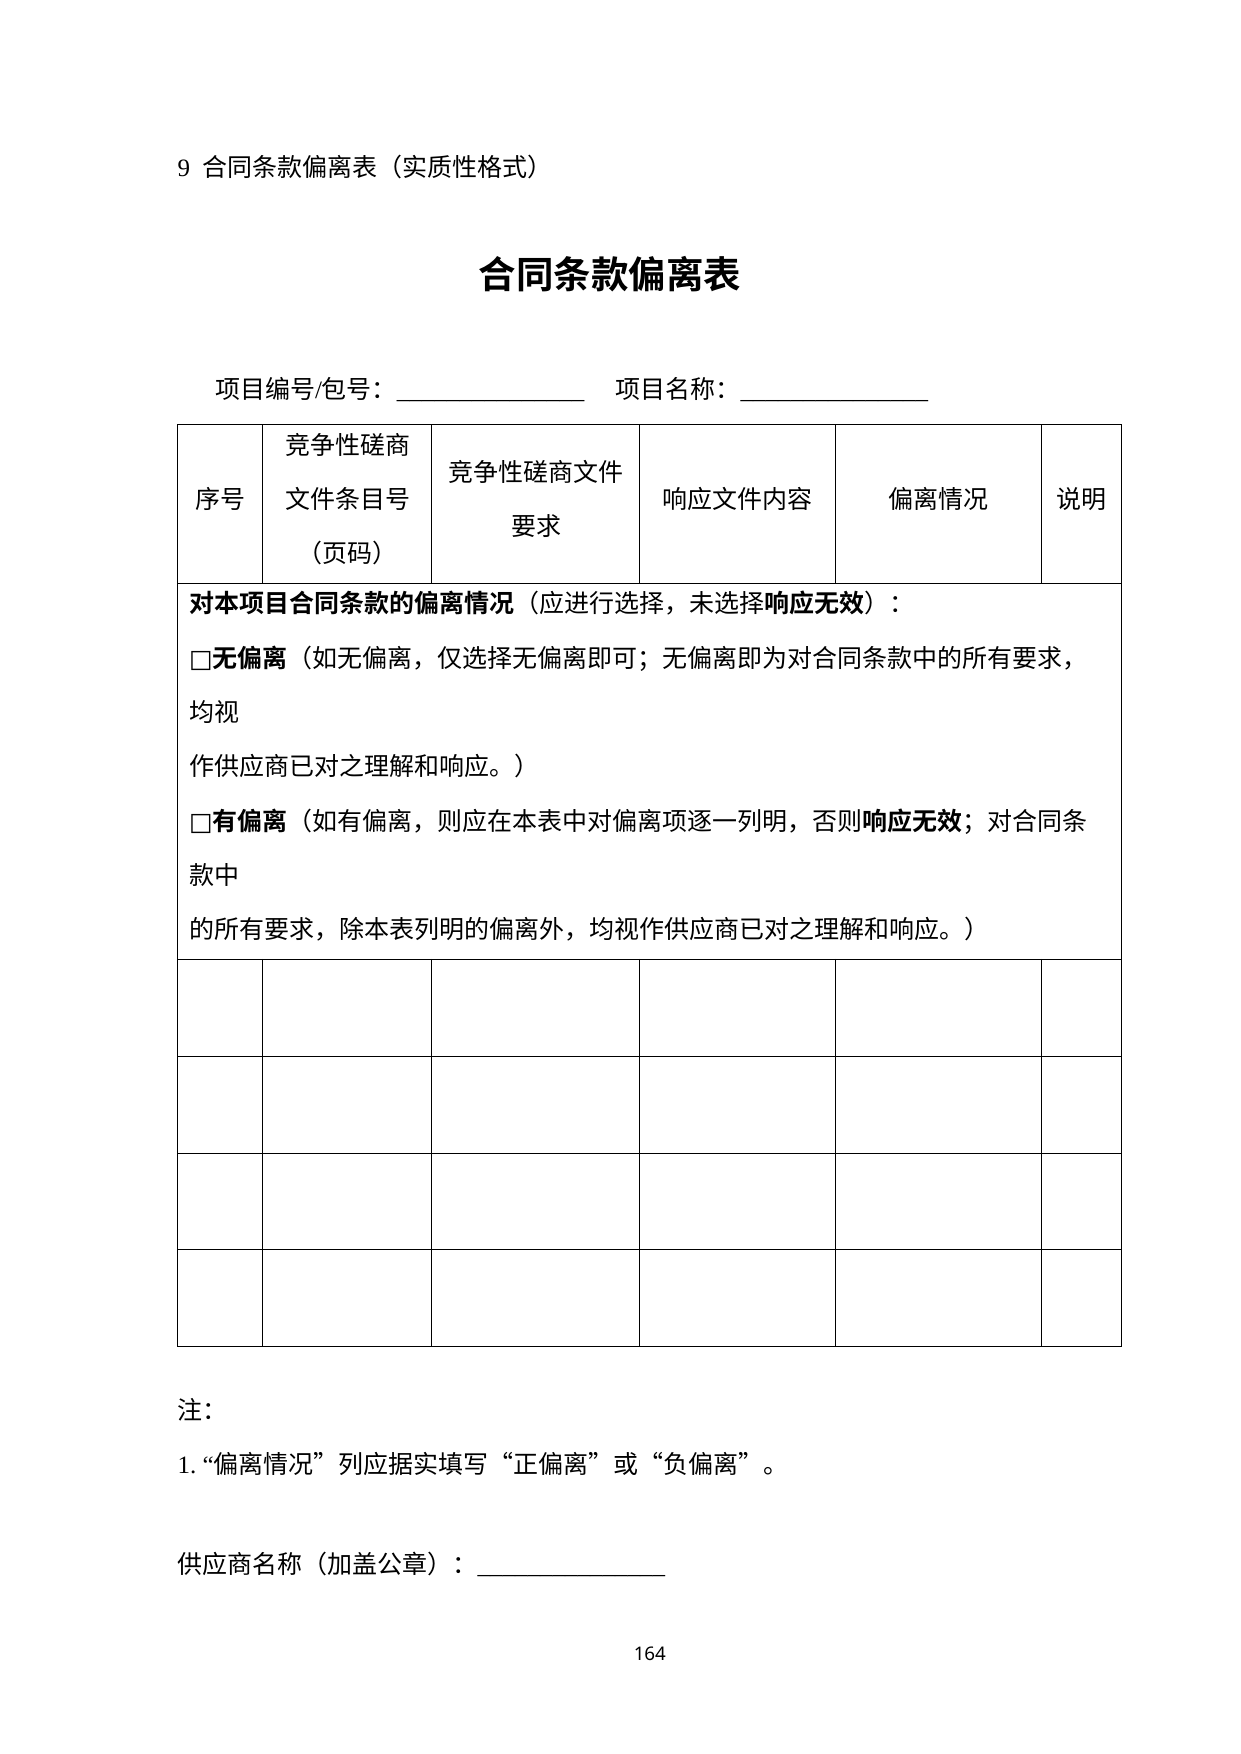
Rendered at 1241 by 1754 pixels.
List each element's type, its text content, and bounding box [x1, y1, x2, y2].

text 9 合同条款偏离表（实质性格式） [177, 148, 1122, 184]
text 供应商名称（加盖公章）：_______________ [177, 1545, 1122, 1581]
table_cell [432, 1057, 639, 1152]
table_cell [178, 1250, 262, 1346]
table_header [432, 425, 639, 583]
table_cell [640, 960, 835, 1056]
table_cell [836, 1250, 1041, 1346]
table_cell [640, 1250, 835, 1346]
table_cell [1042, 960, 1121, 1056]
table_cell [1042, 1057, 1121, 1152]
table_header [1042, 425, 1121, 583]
text 合同条款偏离表 [177, 245, 1122, 299]
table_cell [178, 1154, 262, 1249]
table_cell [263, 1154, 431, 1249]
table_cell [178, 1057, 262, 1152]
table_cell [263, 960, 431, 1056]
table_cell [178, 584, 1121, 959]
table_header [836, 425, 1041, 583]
text 项目编号/包号：_______________ 项目名称：_______________ [177, 370, 1122, 406]
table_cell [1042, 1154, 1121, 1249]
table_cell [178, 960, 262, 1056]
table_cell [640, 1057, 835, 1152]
text 1. “偏离情况”列应据实填写“正偏离”或“负偏离”。 [177, 1445, 1122, 1481]
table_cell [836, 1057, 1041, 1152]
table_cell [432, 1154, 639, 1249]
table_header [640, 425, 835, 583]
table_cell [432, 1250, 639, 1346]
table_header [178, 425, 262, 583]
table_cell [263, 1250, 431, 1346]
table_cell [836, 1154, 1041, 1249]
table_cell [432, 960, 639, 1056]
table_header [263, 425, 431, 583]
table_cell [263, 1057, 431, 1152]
text 注： [177, 1390, 1122, 1427]
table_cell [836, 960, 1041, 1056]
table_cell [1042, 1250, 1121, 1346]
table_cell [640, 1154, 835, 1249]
